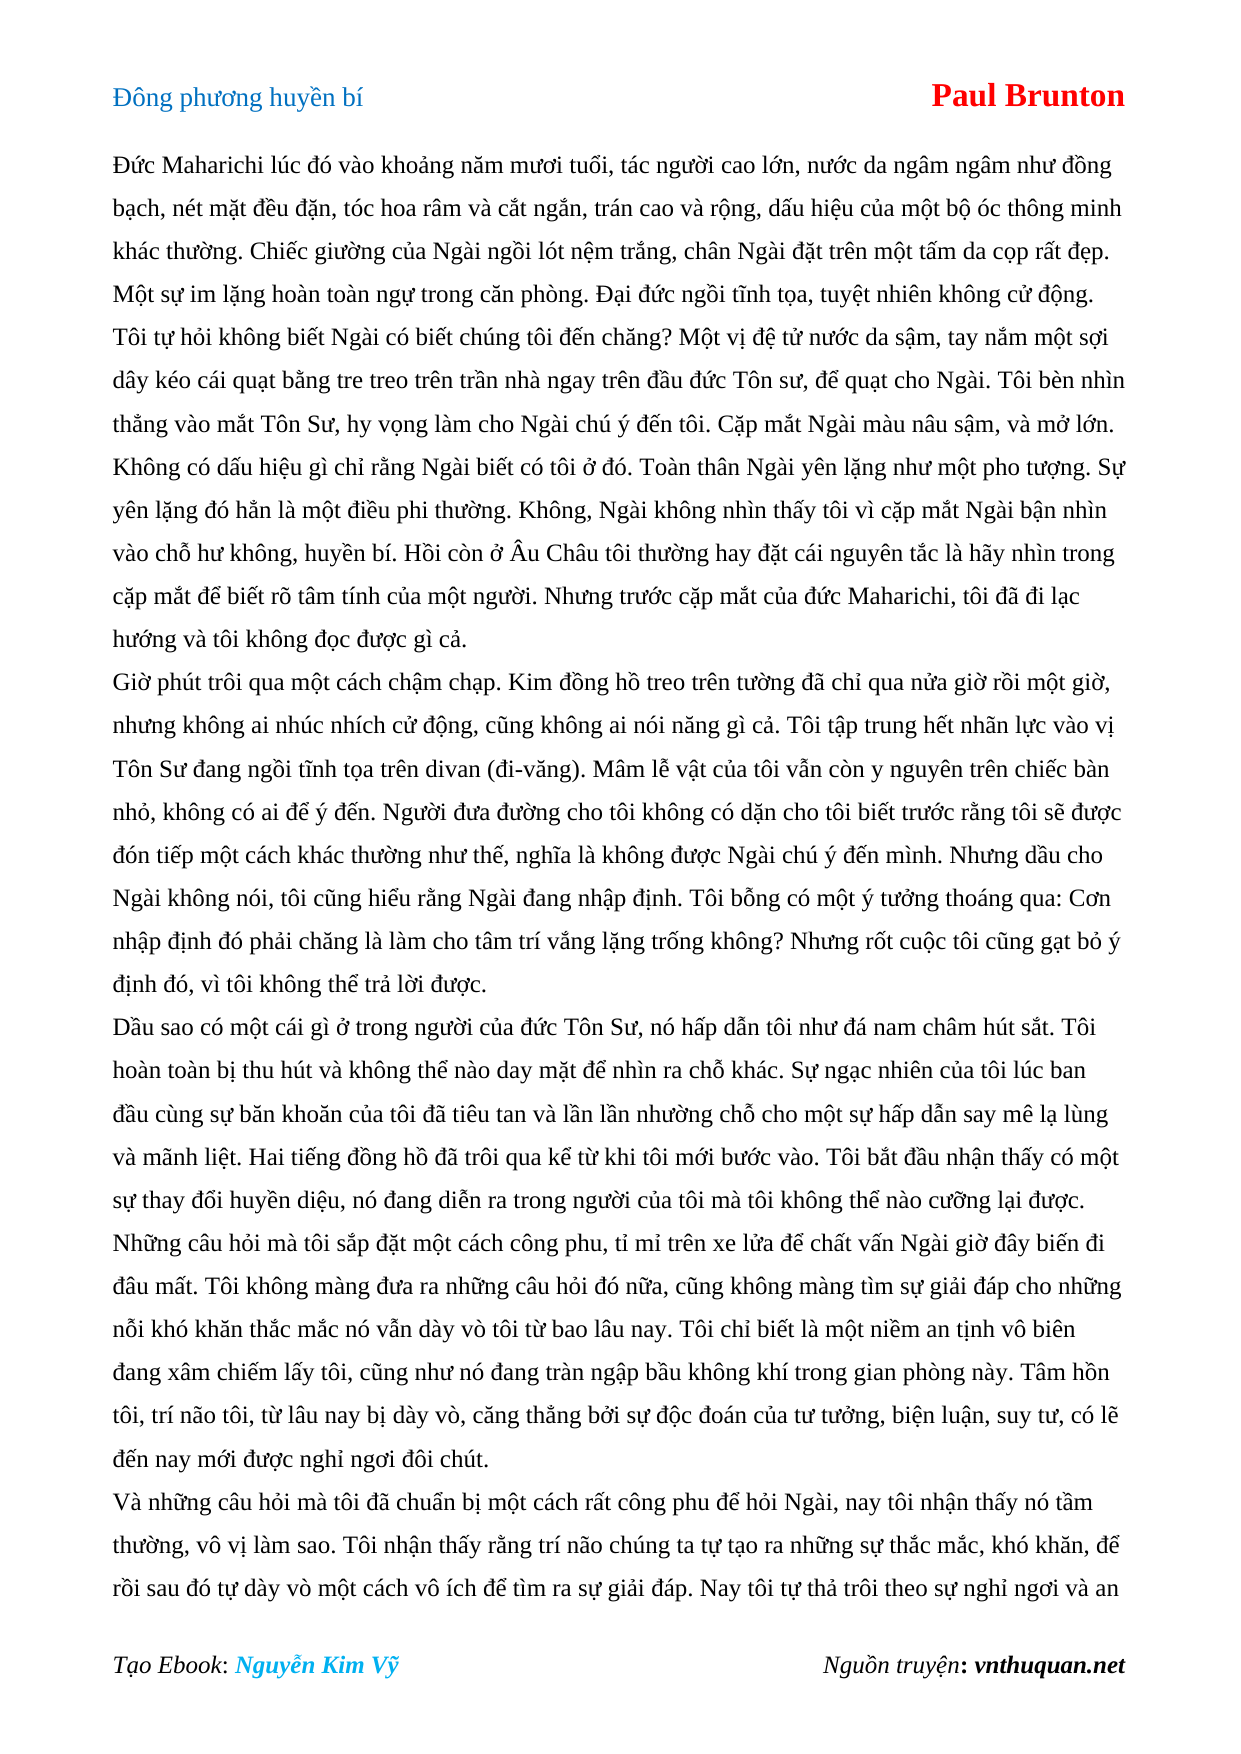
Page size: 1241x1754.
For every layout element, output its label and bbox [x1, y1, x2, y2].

text [112, 150, 1128, 1602]
